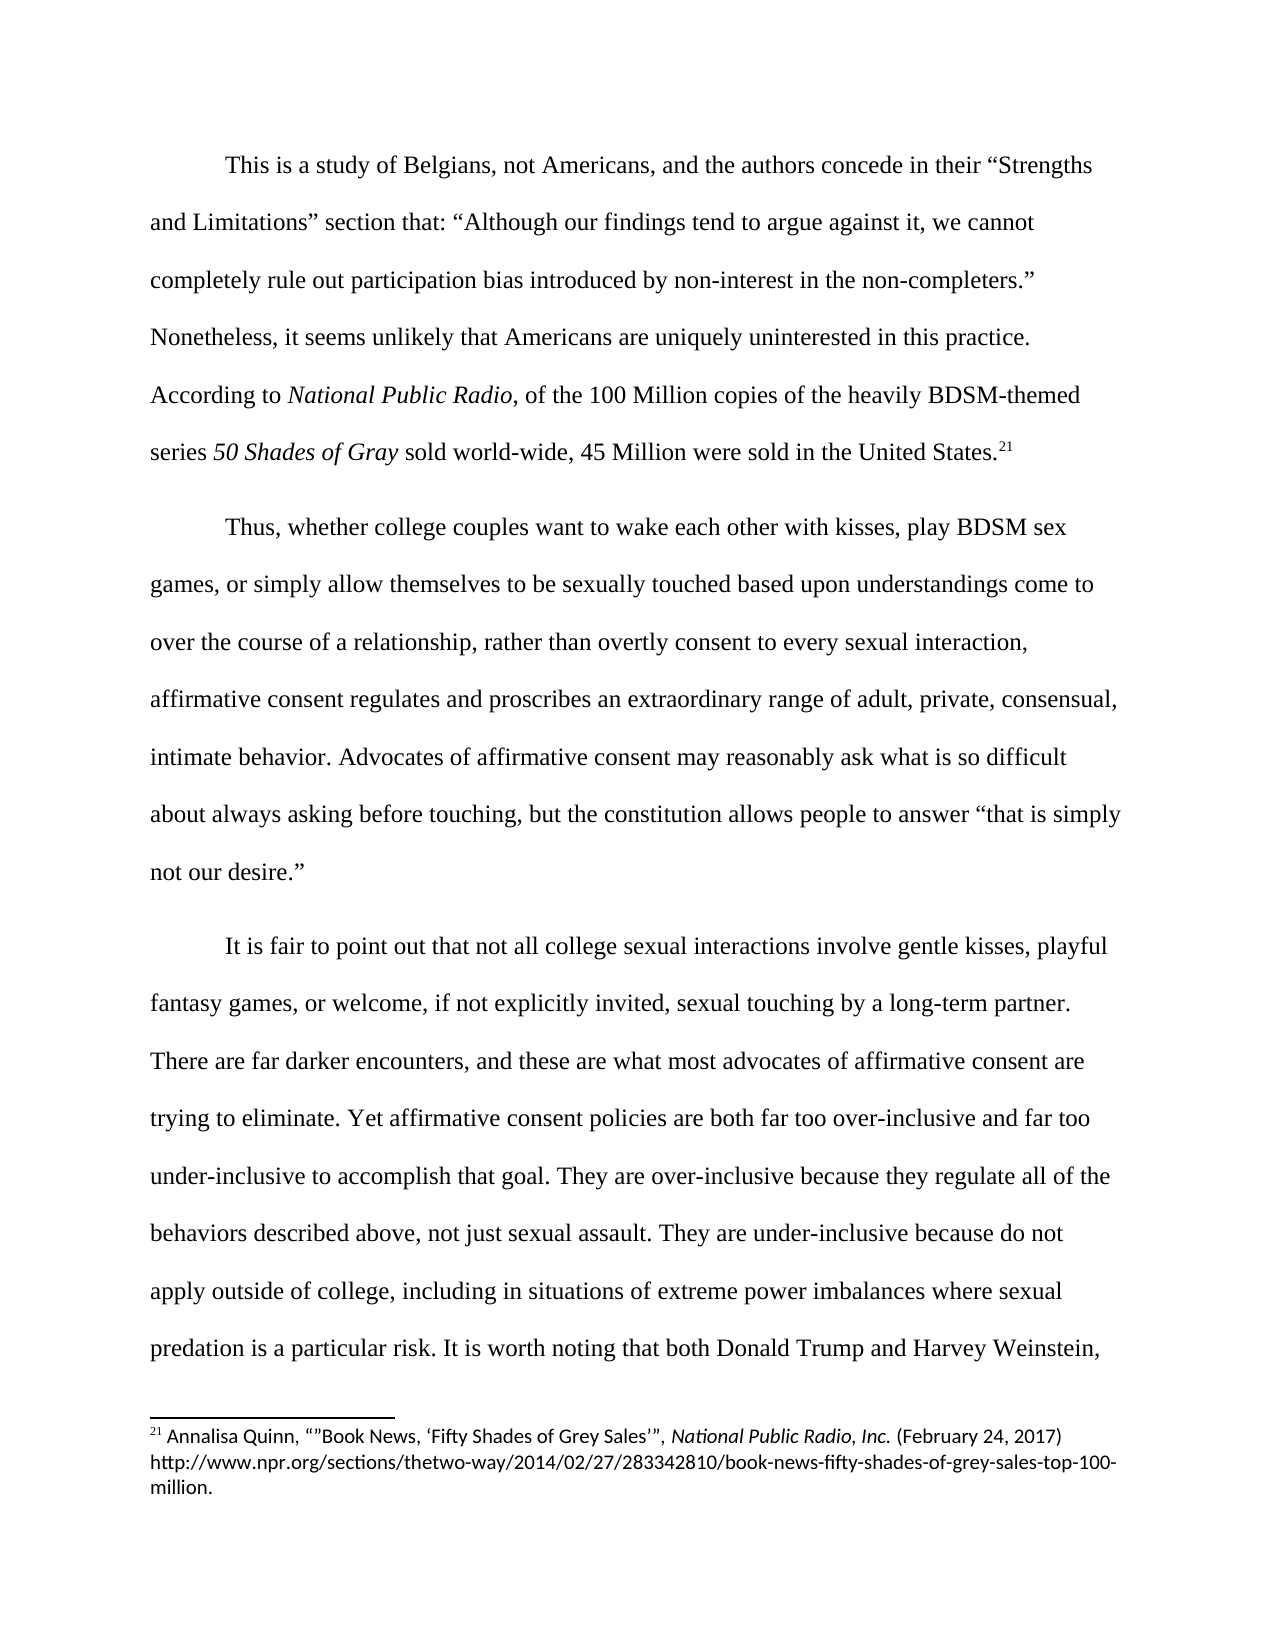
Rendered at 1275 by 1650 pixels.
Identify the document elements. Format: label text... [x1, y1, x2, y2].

text Thus, whether college couples want to wake each other with kisses, play BDSM sex games, or simply allow themselves to be sexually touched based upon understandings come to over the course of a relationship, rather than overtly consent to every sexual interaction, affirmative consent regulates and proscribes an extraordinary range of adult, private, consensual, intimate behavior. Advocates of affirmative consent may reasonably ask what is so difficult about always asking before touching, but the constitution allows people to answer “that is simply not our desire.” [150, 512, 1125, 885]
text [150, 931, 1125, 1362]
text This is a study of Belgians, not Americans, and the authors concede in their “Strengths and Limitations” section that: “Although our findings tend to argue against it, we cannot completely rule out participation bias introduced by non-interest in the non-completers.” Nonetheless, it seems unlikely that Americans are uniquely uninterested in this practice. According to National Public Radio, of the 100 Million copies of the heavily BDSM-themed series 50 Shades of Gray sold world-wide, 45 Million were sold in the United States. [150, 150, 1125, 466]
